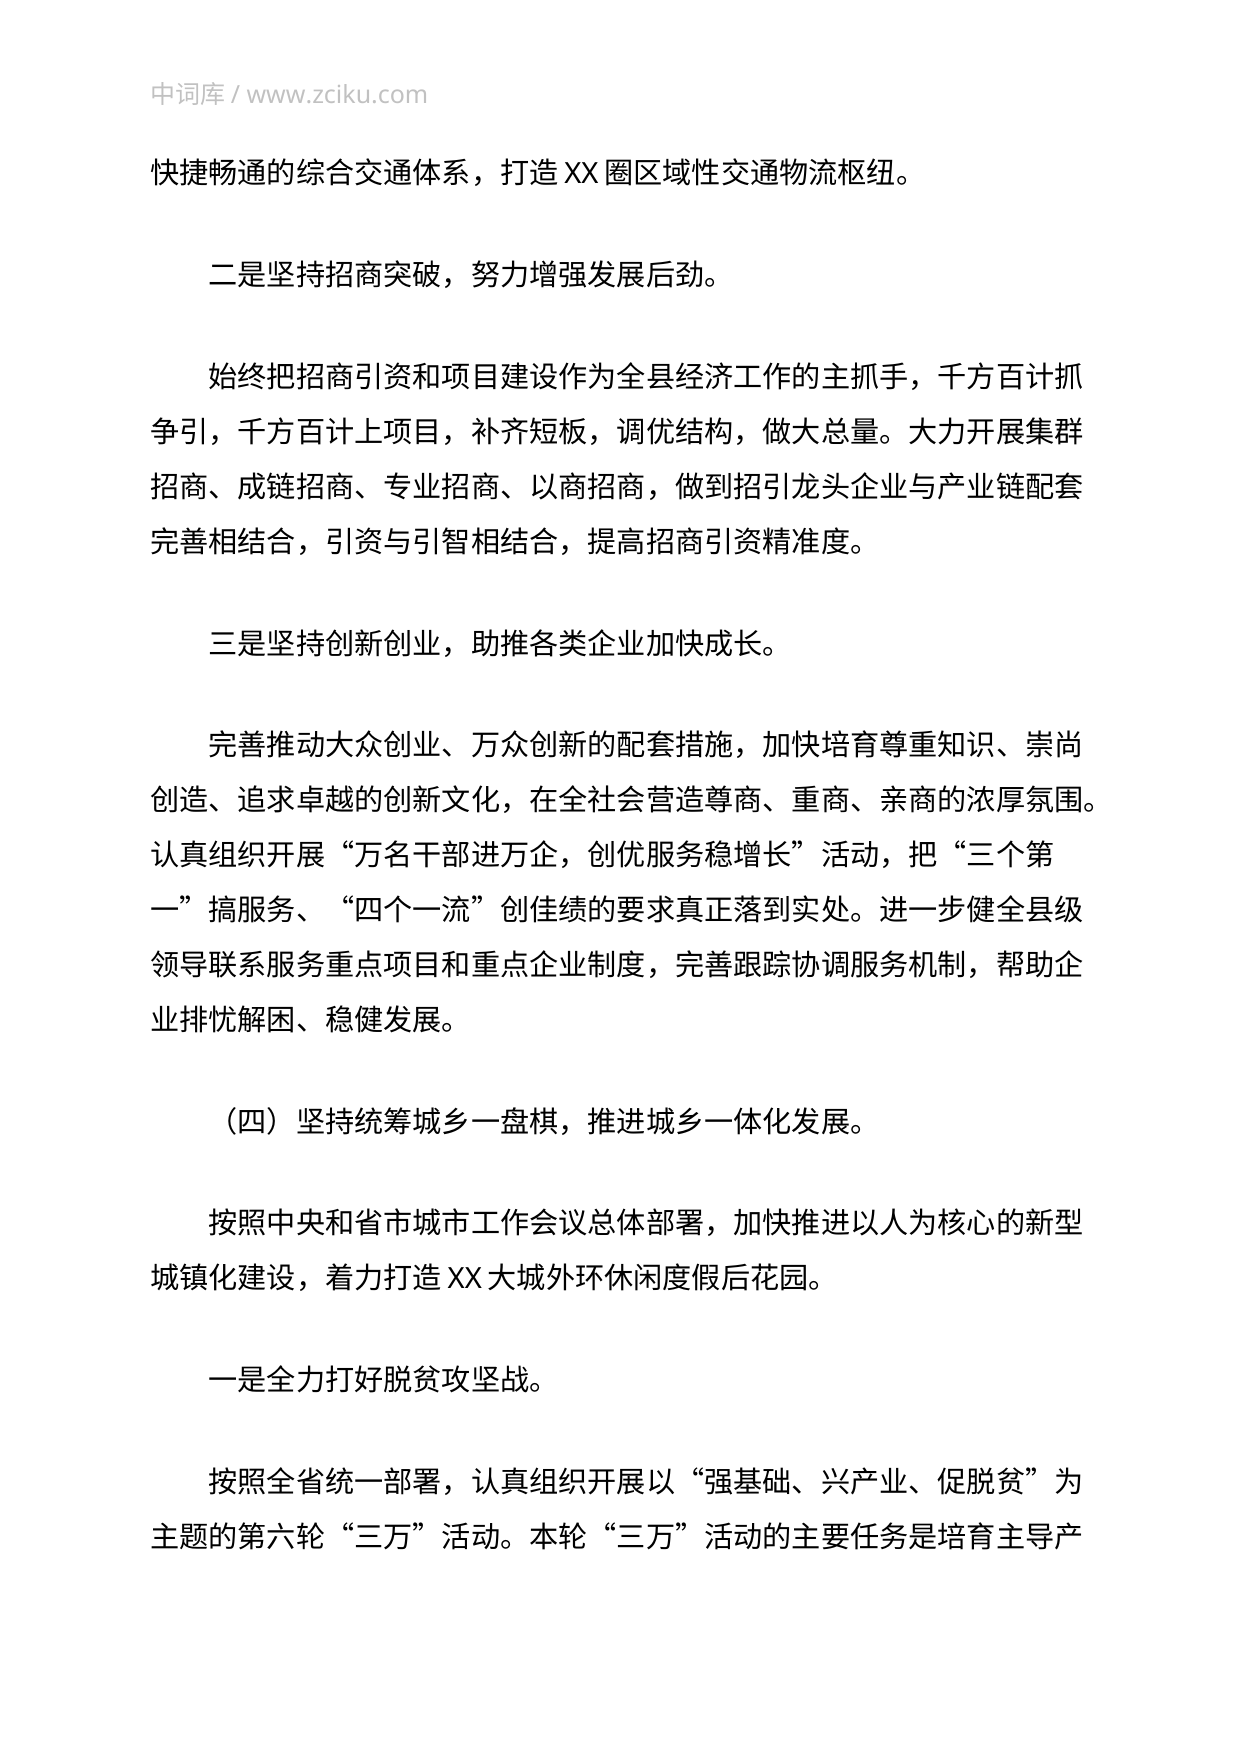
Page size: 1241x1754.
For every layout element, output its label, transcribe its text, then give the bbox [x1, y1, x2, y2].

text 始终把招商引资和项目建设作为全县经济工作的主抓手，千方百计抓争引，千方百计上项目，补齐短板，调优结构，做大总量。大力开展集群招商、成链招商、专业招商、以商招商，做到招引龙头企业与产业链配套完善相结合，引资与引智相结合，提高招商引资精准度。 [150, 354, 1090, 561]
text 完善推动大众创业、万众创新的配套措施，加快培育尊重知识、崇尚创造、追求卓越的创新文化，在全社会营造尊商、重商、亲商的浓厚氛围。认真组织开展“万名干部进万企，创优服务稳增长”活动，把“三个第一”搞服务、“四个一流”创佳绩的要求真正落到实处。进一步健全县级领导联系服务重点项目和重点企业制度，完善跟踪协调服务机制，帮助企业排忧解困、稳健发展。 [150, 722, 1090, 1039]
text 三是坚持创新创业，助推各类企业加快成长。 [150, 620, 1090, 662]
text 按照中央和省市城市工作会议总体部署，加快推进以人为核心的新型城镇化建设，着力打造XX大城外环休闲度假后花园。 [150, 1200, 1090, 1297]
text 一是全力打好脱贫攻坚战。 [150, 1357, 1090, 1399]
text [150, 1459, 1090, 1556]
text 二是坚持招商突破，努力增强发展后劲。 [150, 252, 1090, 294]
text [150, 150, 1090, 192]
text （四）坚持统筹城乡一盘棋，推进城乡一体化发展。 [150, 1098, 1090, 1141]
